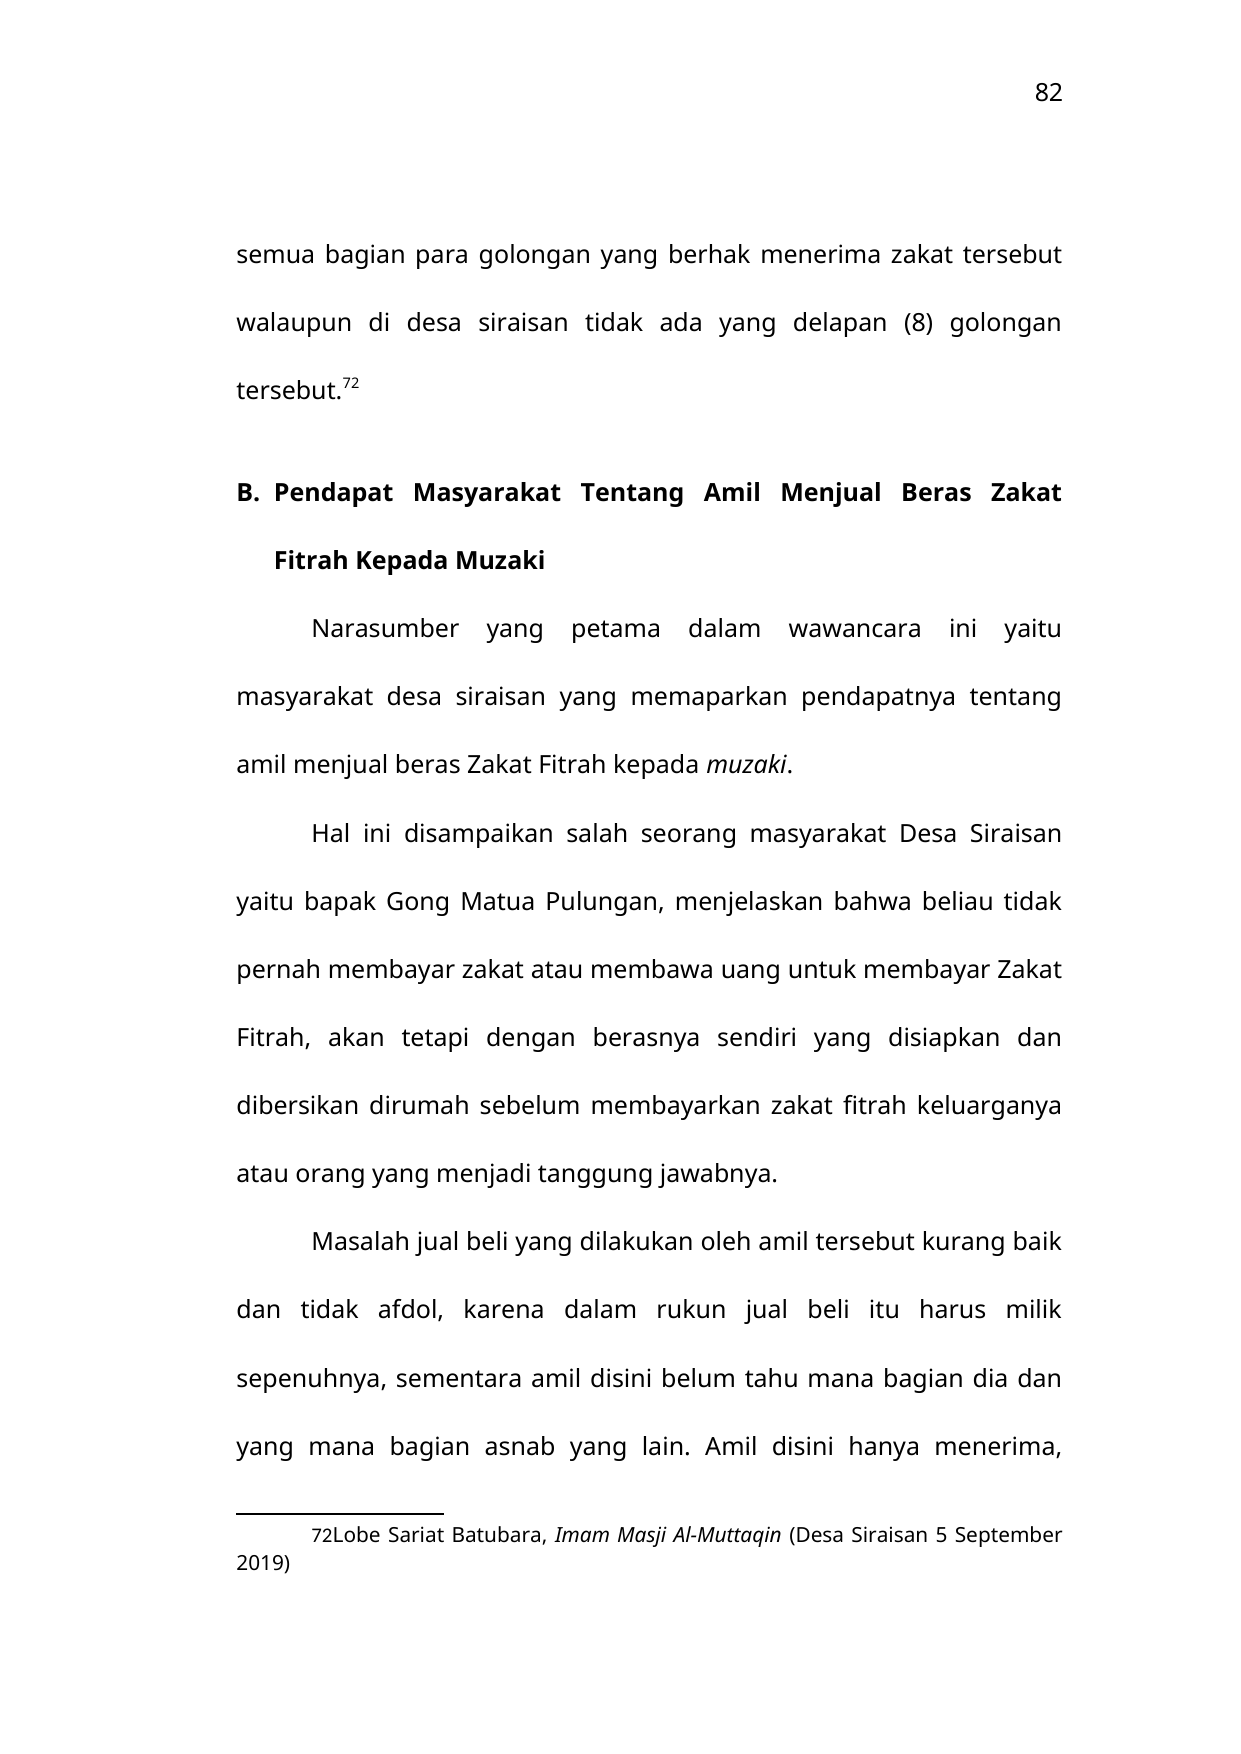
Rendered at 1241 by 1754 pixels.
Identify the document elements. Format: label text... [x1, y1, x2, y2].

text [236, 236, 1063, 407]
text Narasumber yang petama dalam wawancara ini yaitu masyarakat desa siraisan yang memaparkan pendapatnya tentang amil menjual beras Zakat Fitrah kepada muzaki. [236, 611, 1063, 781]
text Hal ini disampaikan salah seorang masyarakat Desa Siraisan yaitu bapak Gong Matua Pulungan, menjelaskan bahwa beliau tidak pernah membayar zakat atau membawa uang untuk membayar Zakat Fitrah, akan tetapi dengan berasnya sendiri yang disiapkan dan dibersikan dirumah sebelum membayarkan zakat fitrah keluarganya atau orang yang menjadi tanggung jawabnya. [236, 815, 1063, 1190]
list Pendapat Masyarakat Tentang Amil Menjual Beras Zakat Fitrah Kepada Muzaki [236, 475, 1063, 577]
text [236, 1224, 1063, 1462]
